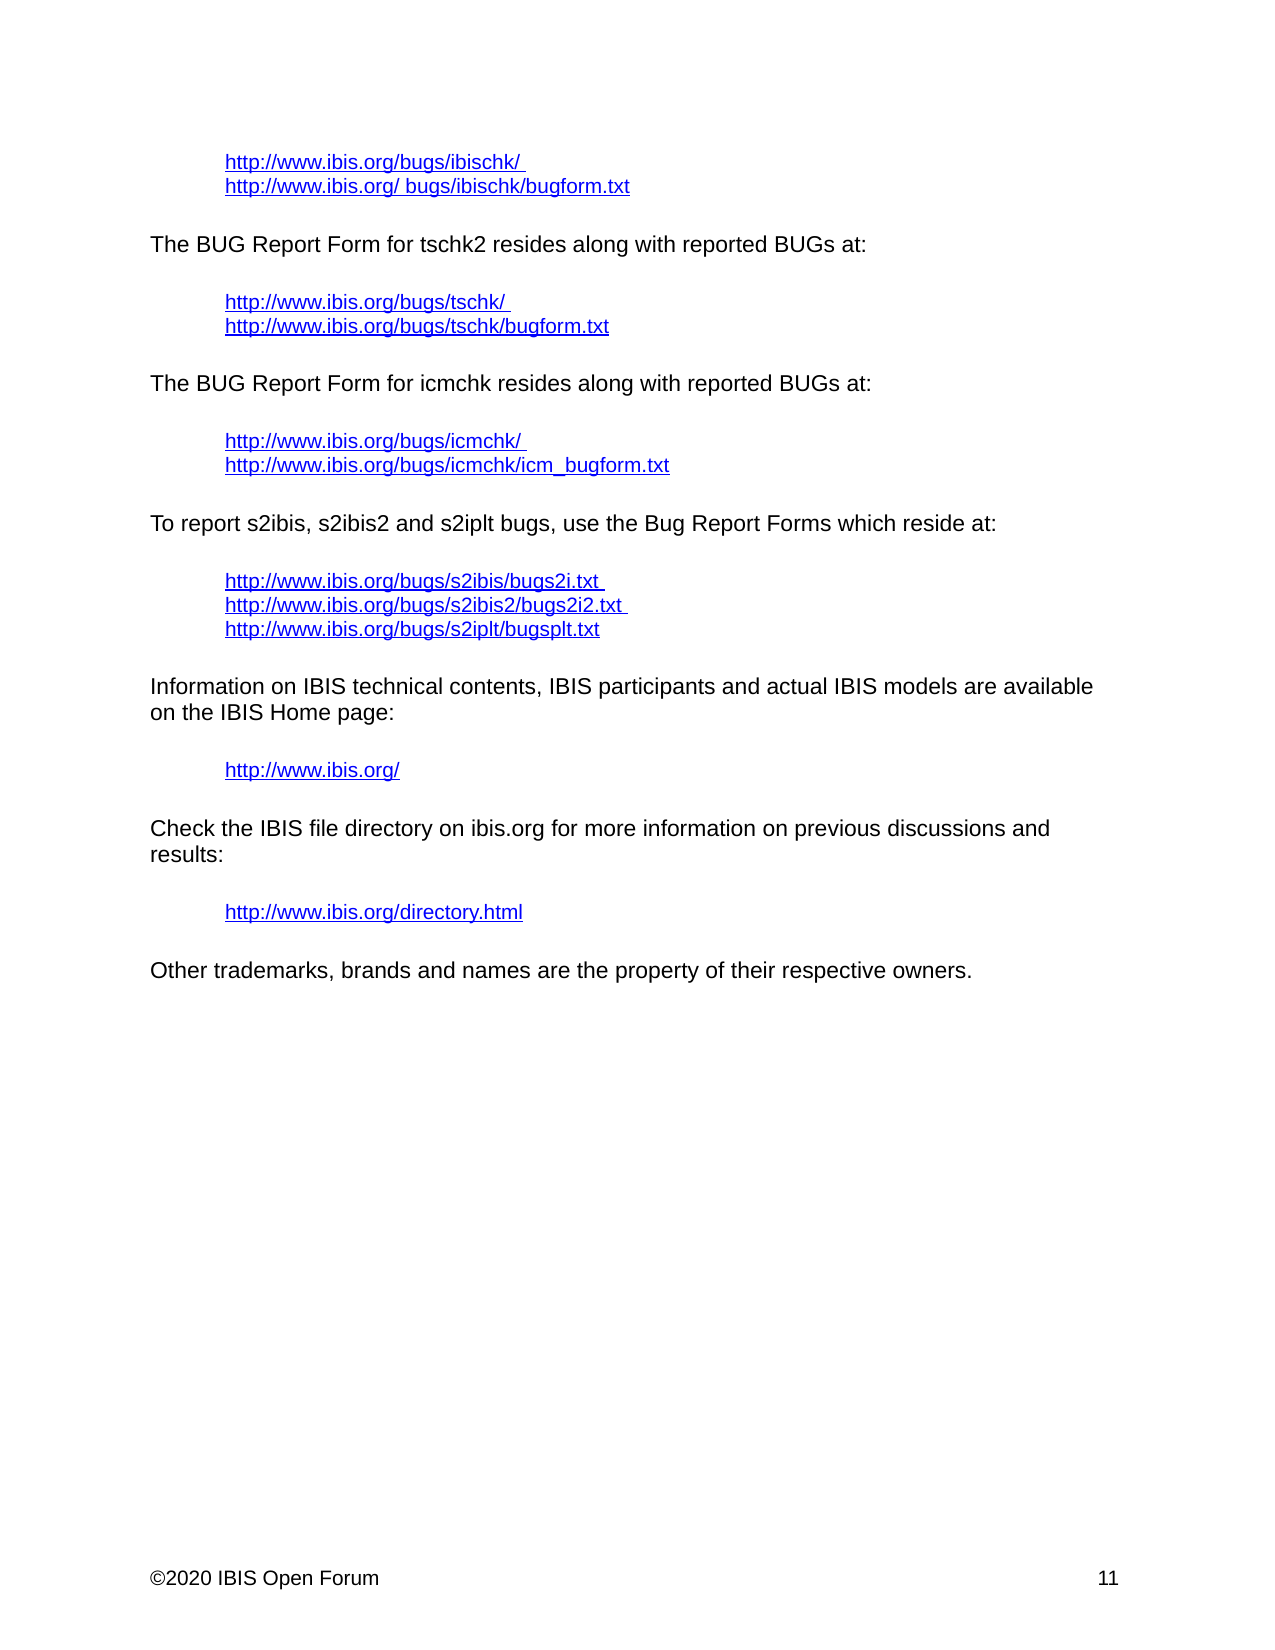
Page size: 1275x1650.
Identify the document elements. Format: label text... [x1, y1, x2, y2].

text http://www.ibis.org/bugs/icmchk/ http://www.ibis.org/bugs/icmchk/icm_bugform.txt [225, 429, 1124, 477]
text The BUG Report Form for icmchk resides along with reported BUGs at: [150, 370, 1124, 396]
text The BUG Report Form for tschk2 resides along with reported BUGs at: [150, 231, 1124, 257]
text http://www.ibis.org/bugs/tschk/ http://www.ibis.org/bugs/tschk/bugform.txt [225, 289, 1124, 337]
text Check the IBIS file directory on ibis.org for more information on previous discussions and results: [150, 815, 1124, 867]
text http://www.ibis.org/directory.html [150, 900, 1124, 924]
text http://www.ibis.org/ [150, 758, 1124, 782]
text http://www.ibis.org/bugs/ibischk/ http://www.ibis.org/ bugs/ibischk/bugform.txt [225, 150, 1124, 198]
text To report s2ibis, s2ibis2 and s2iplt bugs, use the Bug Report Forms which reside at: [150, 509, 1124, 536]
text Other trademarks, brands and names are the property of their respective owners. [150, 957, 1124, 983]
text http://www.ibis.org/bugs/s2ibis/bugs2i.txt http://www.ibis.org/bugs/s2ibis2/bugs2i2.txt http://www.ibis.org/bugs/s2iplt/bugsplt.txt [225, 568, 1124, 640]
text Information on IBIS technical contents, IBIS participants and actual IBIS models are available on the IBIS Home page: [150, 673, 1124, 726]
